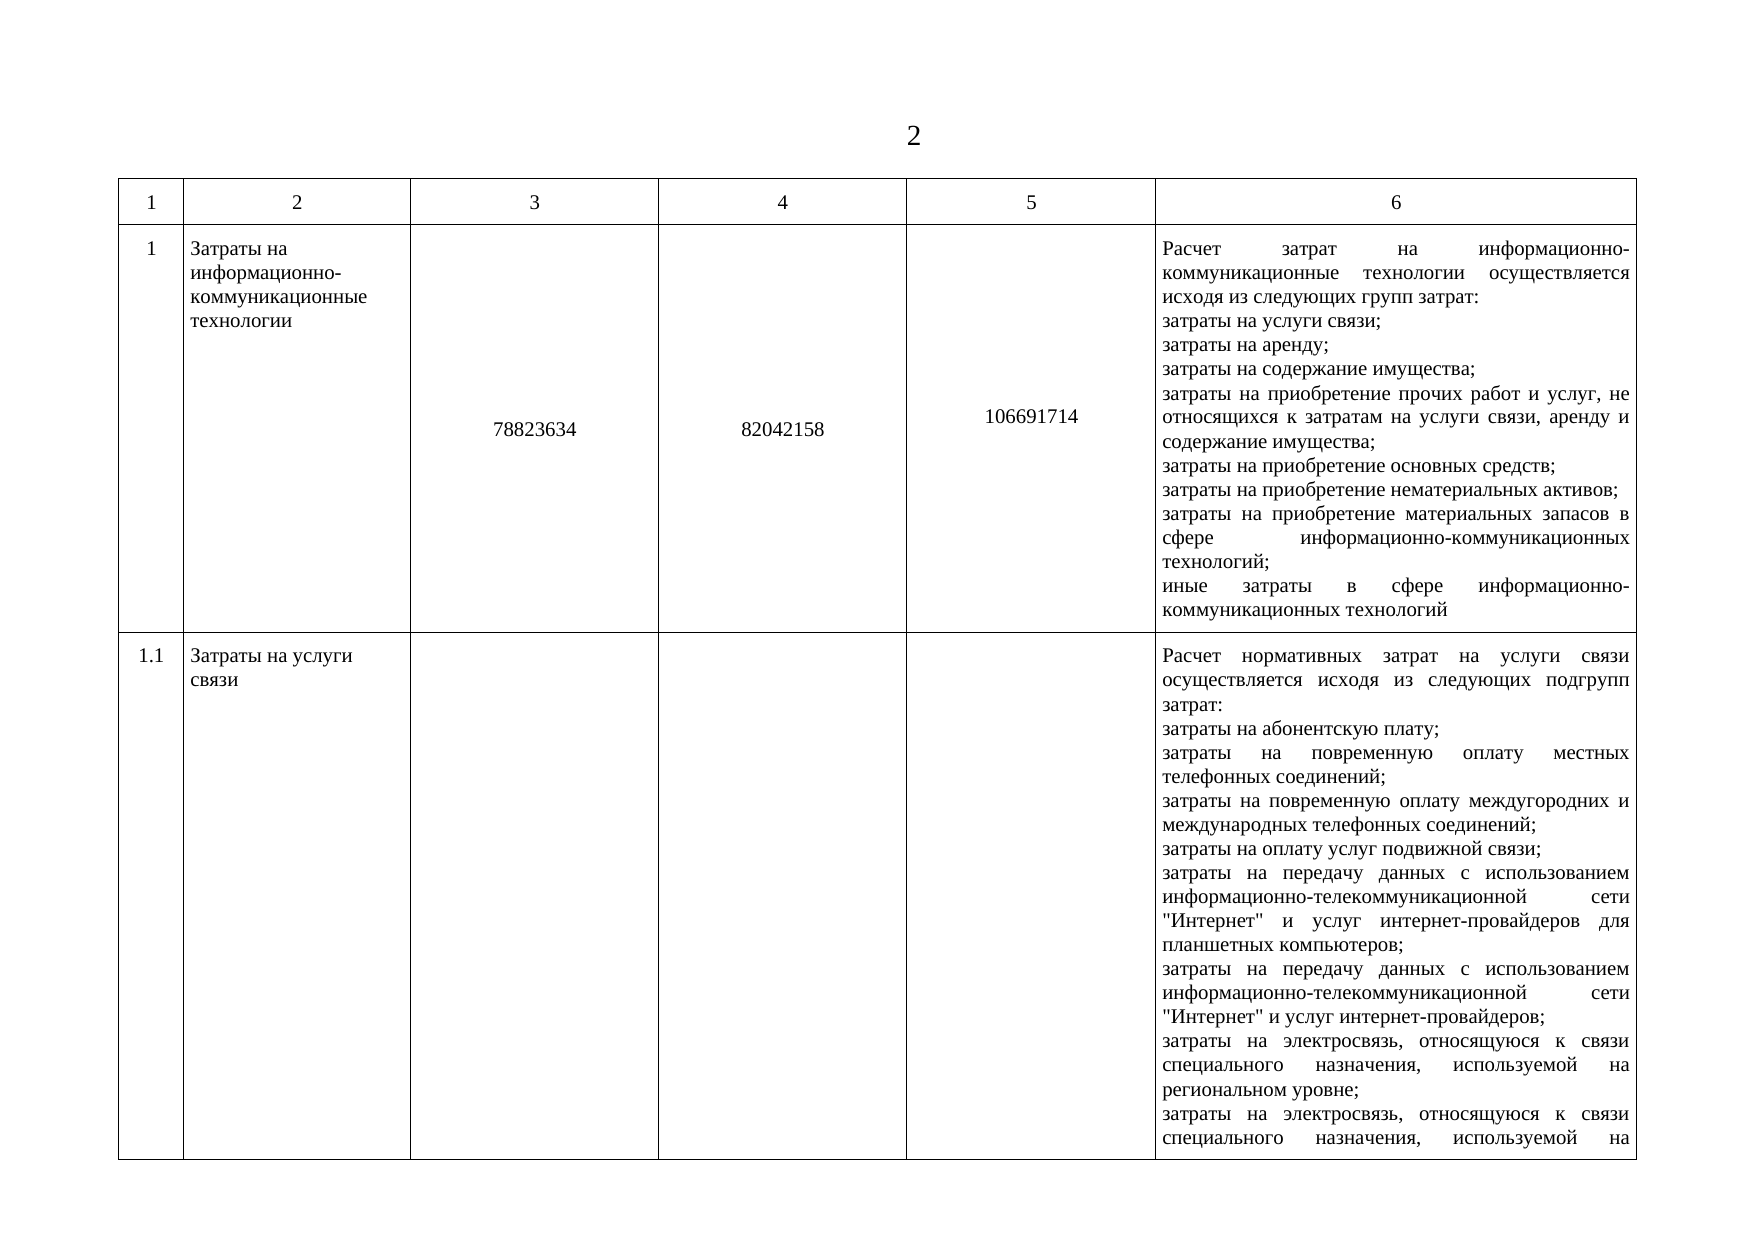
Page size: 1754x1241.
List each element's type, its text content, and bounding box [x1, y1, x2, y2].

table_header 6 [1156, 179, 1636, 224]
table_header 5 [907, 179, 1155, 224]
table_header 3 [411, 179, 658, 224]
table_cell [659, 633, 906, 1159]
table_cell [411, 633, 658, 1159]
table_header 1 [119, 179, 183, 224]
table_cell 1.1 [119, 633, 183, 1159]
table_cell Расчет нормативных затрат на услуги связи осуществляется исходя из следующих подгрупп затрат: затраты на абонентскую плату; затраты на повременную оплату местных телефонных соединений; затраты на повременную оплату междугородних и международных телефонных соединений; затраты на оплату услуг подвижной связи; затраты на передачу данных с использованием информационно-телекоммуникационной сети "Интернет" и услуг интернет-провайдеров для планшетных компьютеров; затраты на передачу данных с использованием информационно-телекоммуникационной сети "Интернет" и услуг интернет-провайдеров; затраты на электросвязь, относящуюся к связи специального назначения, используемой на региональном уровне; затраты на электросвязь, относящуюся к связи специального назначения, используемой на федеральном уровне; затраты на оплату услуг по предоставлению цифровых потоков для коммутируемых телефонных соединений; затраты на оплату иных услуг связи в сфере информационно-коммуникационных технологий [1156, 633, 1636, 1159]
table_cell Затраты на услуги связи [184, 633, 410, 1159]
table_header 4 [659, 179, 906, 224]
table_cell 78823634 [411, 225, 658, 632]
table_cell [907, 633, 1155, 1159]
table_cell 1 [119, 225, 183, 632]
table_header 2 [184, 179, 410, 224]
table_cell 106691714 [907, 225, 1155, 632]
table_cell 82042158 [659, 225, 906, 632]
table_cell Затраты на информационно-коммуникационные технологии [184, 225, 410, 632]
